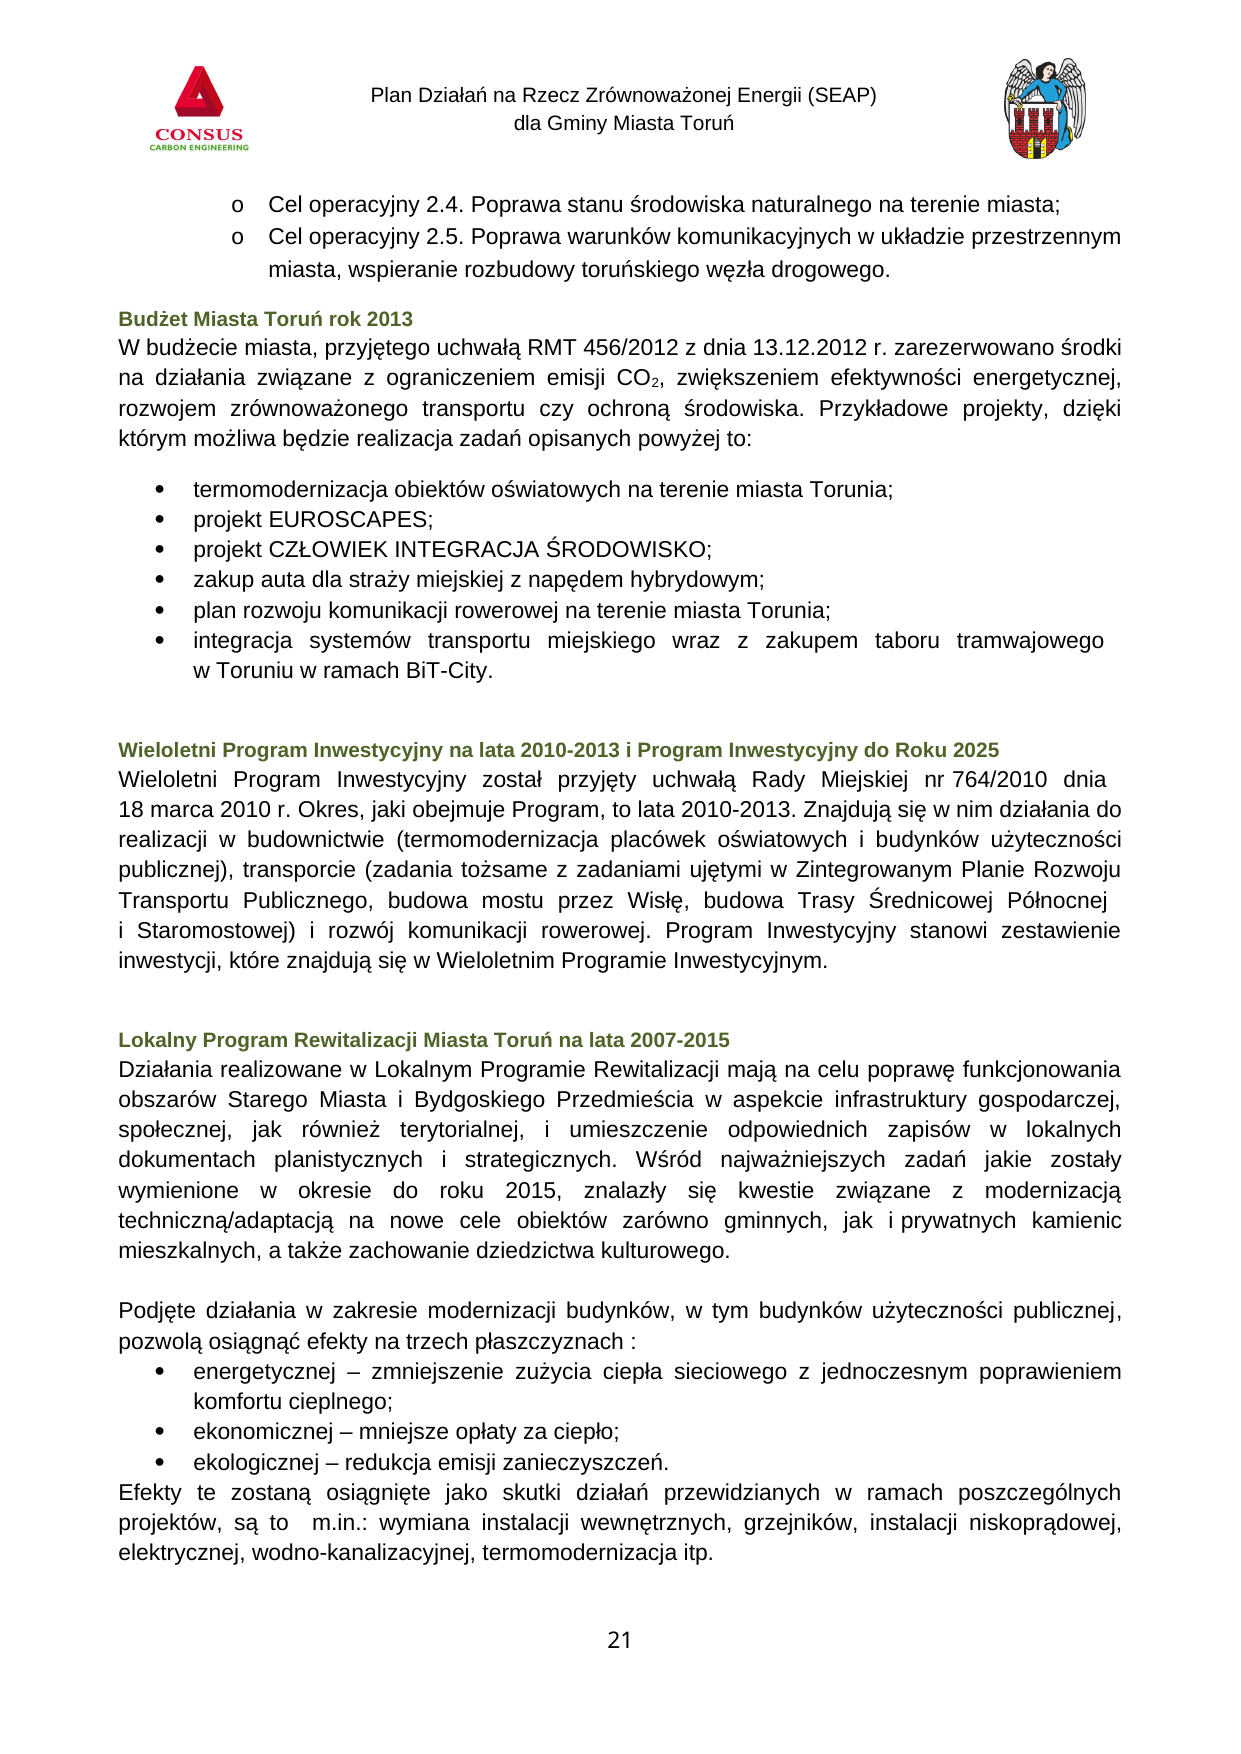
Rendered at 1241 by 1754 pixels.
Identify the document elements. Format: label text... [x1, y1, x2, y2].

list zakup auta dla straży miejskiej z napędem hybrydowym; [156, 566, 1122, 593]
list Cel operacyjny 2.5. Poprawa warunków komunikacyjnych w układzie przestrzennym miasta, wspieranie rozbudowy toruńskiego węzła drogowego. [231, 223, 1122, 282]
text Działania realizowane w Lokalnym Programie Rewitalizacji mają na celu poprawę funkcjonowania obszarów Starego Miasta i Bydgoskiego Przedmieścia w aspekcie infrastruktury gospodarczej, społecznej, jak również terytorialnej, i umieszczenie odpowiednich zapisów w lokalnych dokumentach planistycznych i strategicznych. Wśród najważniejszych zadań jakie zostały wymienione w okresie do roku 2015, znalazły się kwestie związane z modernizacją techniczną/adaptacją na nowe cele obiektów zarówno gminnych, jak i prywatnych kamienic mieszkalnych, a także zachowanie dziedzictwa kulturowego. [118, 1056, 1122, 1263]
text Efekty te zostaną osiągnięte jako skutki działań przewidzianych w ramach poszczególnych projektów, są to m.in.: wymiana instalacji wewnętrznych, grzejników, instalacji niskoprądowej, elektrycznej, wodno-kanalizacyjnej, termomodernizacja itp. [118, 1479, 1122, 1565]
list integracja systemów transportu miejskiego wraz z zakupem taboru tramwajowego w Toruniu w ramach BiT-City. [156, 627, 1122, 683]
text W budżecie miasta, przyjętego uchwałą RMT 456/2012 z dnia 13.12.2012 r. zarezerwowano środki na działania związane z ograniczeniem emisji CO2, zwiększeniem efektywności energetycznej, rozwojem zrównoważonego transportu czy ochroną środowiska. Przykładowe projekty, dzięki którym możliwa będzie realizacja zadań opisanych powyżej to: [118, 334, 1122, 451]
list projekt CZŁOWIEK INTEGRACJA ŚRODOWISKO; [156, 536, 1122, 562]
picture [145, 62, 253, 156]
list ekonomicznej – mniejsze opłaty za ciepło; [156, 1418, 1122, 1444]
list termomodernizacja obiektów oświatowych na terenie miasta Torunia; [156, 476, 1122, 502]
list ekologicznej – redukcja emisji zanieczyszczeń. [156, 1448, 1122, 1475]
subtitle Budżet Miasta Toruń rok 2013 [118, 307, 1122, 331]
text Podjęte działania w zakresie modernizacji budynków, w tym budynków użyteczności publicznej, pozwolą osiągnąć efekty na trzech płaszczyznach : [118, 1297, 1122, 1354]
list energetycznej – zmniejszenie zużycia ciepła sieciowego z jednoczesnym poprawieniem komfortu cieplnego; [156, 1358, 1122, 1414]
list plan rozwoju komunikacji rowerowej na terenie miasta Torunia; [156, 597, 1122, 623]
subtitle Lokalny Program Rewitalizacji Miasta Toruń na lata 2007-2015 [118, 1028, 1122, 1052]
subtitle Wieloletni Program Inwestycyjny na lata 2010-2013 i Program Inwestycyjny do Roku 2025 [118, 738, 1122, 762]
list projekt EUROSCAPES; [156, 506, 1122, 532]
list Cel operacyjny 2.4. Poprawa stanu środowiska naturalnego na terenie miasta; [231, 191, 1122, 219]
picture [1004, 58, 1086, 159]
text Wieloletni Program Inwestycyjny został przyjęty uchwałą Rady Miejskiej nr 764/2010 dnia 18 marca 2010 r. Okres, jaki obejmuje Program, to lata 2010-2013. Znajdują się w nim działania do realizacji w budownictwie (termomodernizacja placówek oświatowych i budynków użyteczności publicznej), transporcie (zadania tożsame z zadaniami ujętymi w Zintegrowanym Planie Rozwoju Transportu Publicznego, budowa mostu przez Wisłę, budowa Trasy Średnicowej Północnej i Staromostowej) i rozwój komunikacji rowerowej. Program Inwestycyjny stanowi zestawienie inwestycji, które znajdują się w Wieloletnim Programie Inwestycyjnym. [118, 766, 1122, 973]
